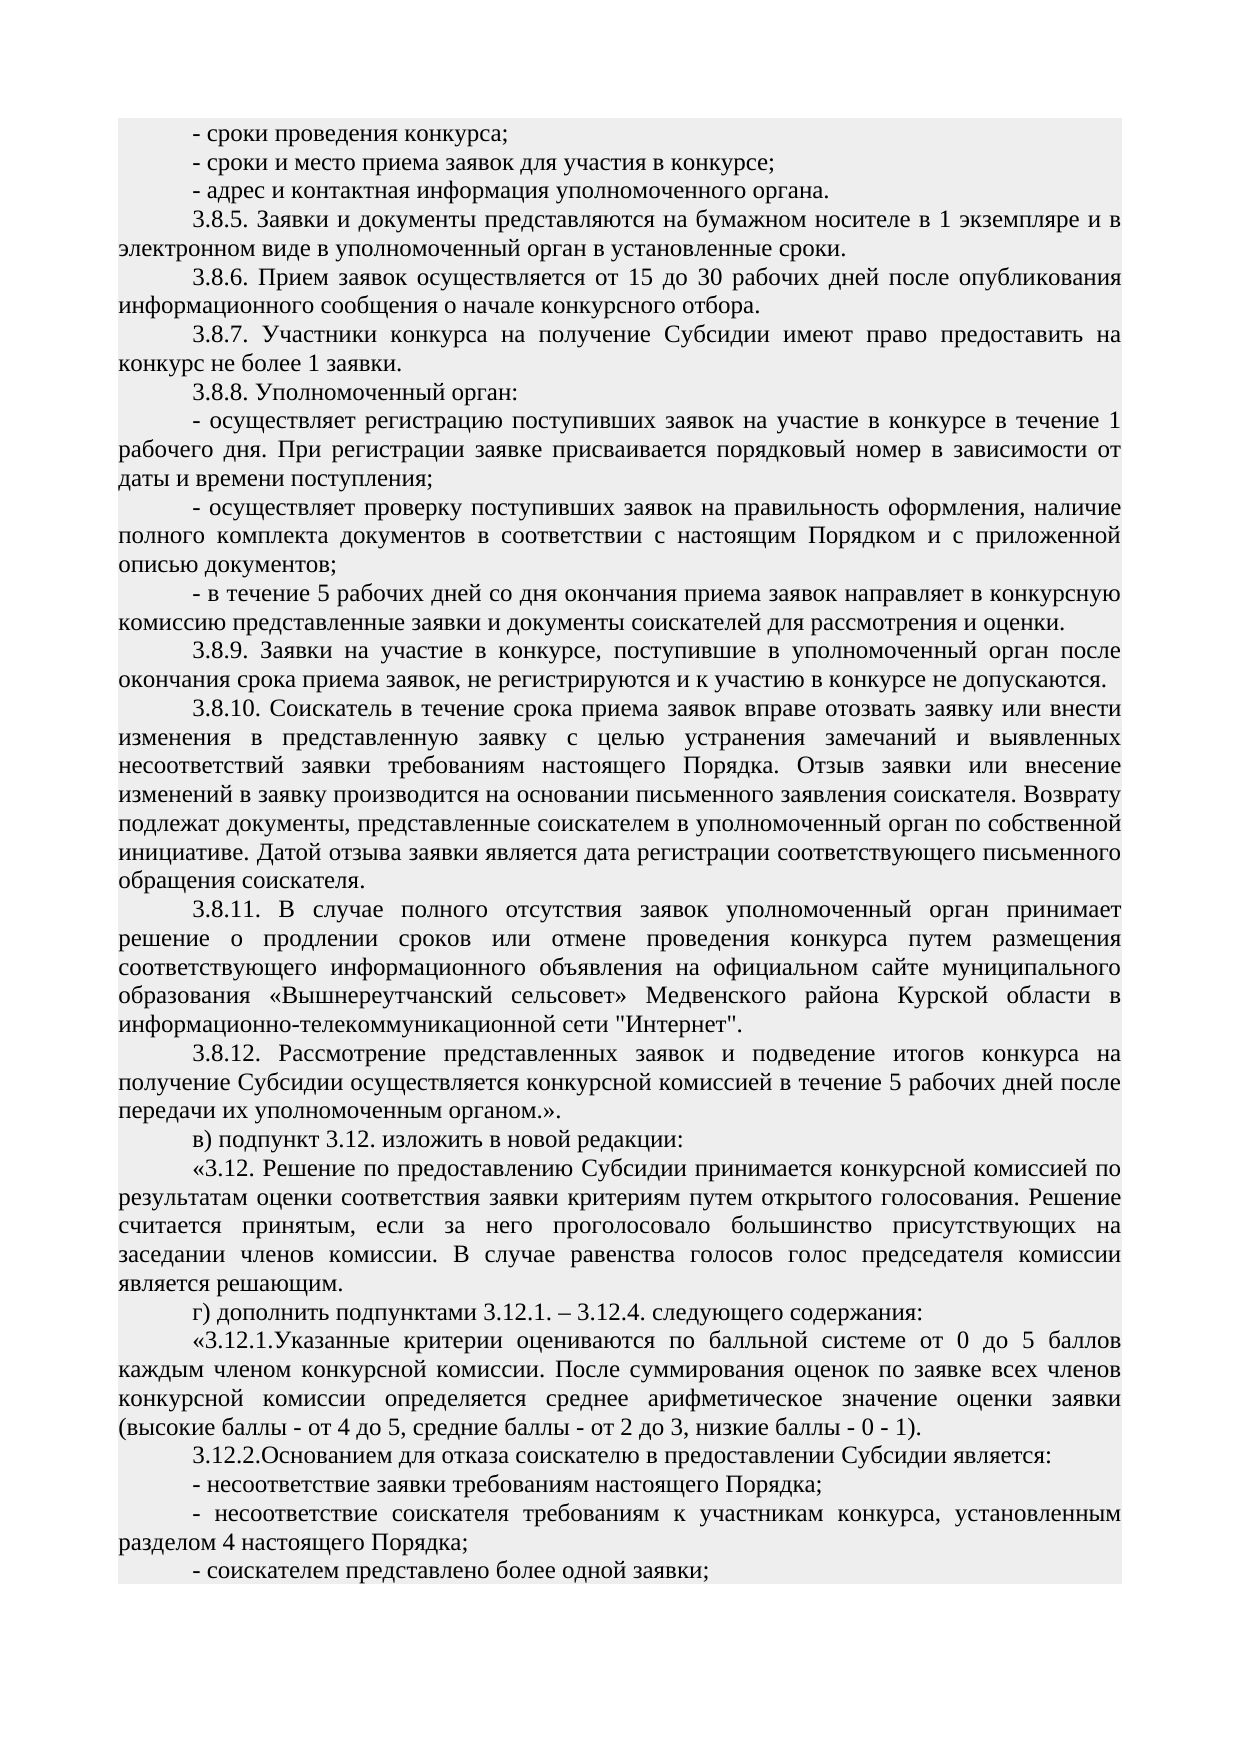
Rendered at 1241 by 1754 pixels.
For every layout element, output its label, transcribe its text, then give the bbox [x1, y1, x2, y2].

text 3.8.6. Прием заявок осуществляется от 15 до 30 рабочих дней после опубликования информационного сообщения о начале конкурсного отбора. [118, 262, 1122, 319]
text - соискателем представлено более одной заявки; [118, 1556, 1122, 1584]
text - осуществляет проверку поступивших заявок на правильность оформления, наличие полного комплекта документов в соответствии с настоящим Порядком и с приложенной описью документов; [118, 492, 1122, 578]
text - сроки и место приема заявок для участия в конкурсе; [118, 147, 1122, 176]
text в) подпункт 3.12. изложить в новой редакции: [118, 1124, 1122, 1153]
text 3.8.7. Участники конкурса на получение Субсидии имеют право предоставить на конкурс не более 1 заявки. [118, 319, 1122, 377]
text 3.8.12. Рассмотрение представленных заявок и подведение итогов конкурса на получение Субсидии осуществляется конкурсной комиссией в течение 5 рабочих дней после передачи их уполномоченным органом.». [118, 1038, 1122, 1124]
text 3.12.2.Основанием для отказа соискателю в предоставлении Субсидии является: [118, 1441, 1122, 1469]
text - сроки проведения конкурса; [118, 118, 1122, 147]
text - осуществляет регистрацию поступивших заявок на участие в конкурсе в течение 1 рабочего дня. При регистрации заявке присваивается порядковый номер в зависимости от даты и времени поступления; [118, 406, 1122, 492]
text 3.8.5. Заявки и документы представляются на бумажном носителе в 1 экземпляре и в электронном виде в уполномоченный орган в установленные сроки. [118, 204, 1122, 262]
text г) дополнить подпунктами 3.12.1. – 3.12.4. следующего содержания: [118, 1297, 1122, 1326]
text 3.8.10. Соискатель в течение срока приема заявок вправе отозвать заявку или внести изменения в представленную заявку с целью устранения замечаний и выявленных несоответствий заявки требованиям настоящего Порядка. Отзыв заявки или внесение изменений в заявку производится на основании письменного заявления соискателя. Возврату подлежат документы, представленные соискателем в уполномоченный орган по собственной инициативе. Датой отзыва заявки является дата регистрации соответствующего письменного обращения соискателя. [118, 693, 1122, 894]
text - несоответствие заявки требованиям настоящего Порядка; [118, 1469, 1122, 1498]
text 3.8.8. Уполномоченный орган: [118, 377, 1122, 406]
text 3.8.9. Заявки на участие в конкурсе, поступившие в уполномоченный орган после окончания срока приема заявок, не регистрируются и к участию в конкурсе не допускаются. [118, 636, 1122, 693]
text 3.8.11. В случае полного отсутствия заявок уполномоченный орган принимает решение о продлении сроков или отмене проведения конкурса путем размещения соответствующего информационного объявления на официальном сайте муниципального образования «Вышнереутчанский сельсовет» Медвенского района Курской области в информационно-телекоммуникационной сети "Интернет". [118, 894, 1122, 1038]
text - адрес и контактная информация уполномоченного органа. [118, 176, 1122, 204]
text - в течение 5 рабочих дней со дня окончания приема заявок направляет в конкурсную комиссию представленные заявки и документы соискателей для рассмотрения и оценки. [118, 578, 1122, 636]
text - несоответствие соискателя требованиям к участникам конкурса, установленным разделом 4 настоящего Порядка; [118, 1498, 1122, 1556]
text «3.12.1.Указанные критерии оцениваются по балльной системе от 0 до 5 баллов каждым членом конкурсной комиссии. После суммирования оценок по заявке всех членов конкурсной комиссии определяется среднее арифметическое значение оценки заявки (высокие баллы - от 4 до 5, средние баллы - от 2 до 3, низкие баллы - 0 - 1). [118, 1326, 1122, 1441]
text «3.12. Решение по предоставлению Субсидии принимается конкурсной комиссией по результатам оценки соответствия заявки критериям путем открытого голосования. Решение считается принятым, если за него проголосовало большинство присутствующих на заседании членов комиссии. В случае равенства голосов голос председателя комиссии является решающим. [118, 1153, 1122, 1297]
